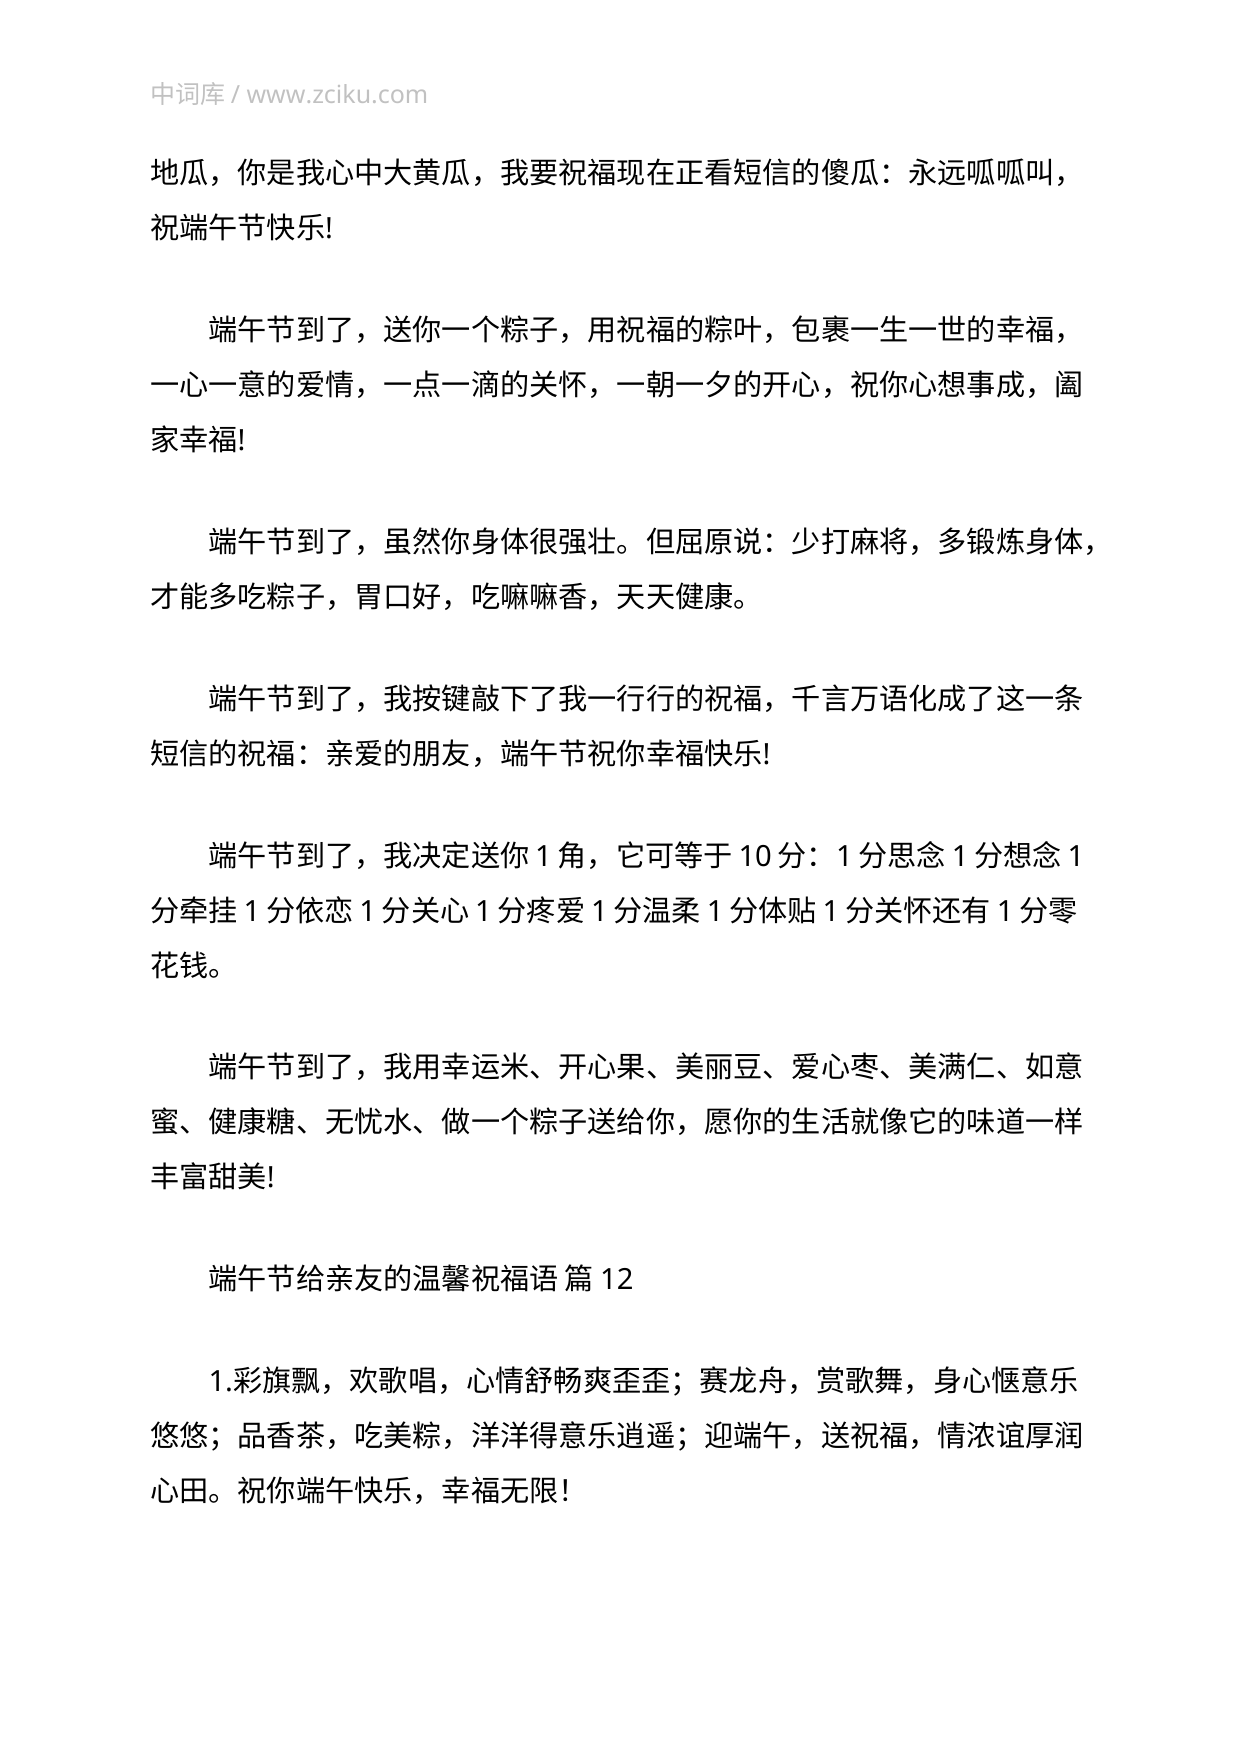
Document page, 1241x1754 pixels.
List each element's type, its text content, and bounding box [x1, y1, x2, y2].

text 端午节到了，我按键敲下了我一行行的祝福，千言万语化成了这一条短信的祝福：亲爱的朋友，端午节祝你幸福快乐! [150, 675, 1090, 773]
text 端午节到了，送你一个粽子，用祝福的粽叶，包裹一生一世的幸福，一心一意的爱情，一点一滴的关怀，一朝一夕的开心，祝你心想事成，阖家幸福! [150, 307, 1090, 459]
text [150, 150, 1090, 247]
text 端午节到了，我决定送你1角，它可等于10分：1分思念1分想念1分牵挂1分依恋1分关心1分疼爱1分温柔1分体贴1分关怀还有1分零花钱。 [150, 832, 1090, 984]
text 端午节到了，虽然你身体很强壮。但屈原说：少打麻将，多锻炼身体，才能多吃粽子，胃口好，吃嘛嘛香，天天健康。 [150, 519, 1090, 616]
text 端午节给亲友的温馨祝福语 篇12 [150, 1256, 1090, 1298]
text 端午节到了，我用幸运米、开心果、美丽豆、爱心枣、美满仁、如意蜜、健康糖、无忧水、做一个粽子送给你，愿你的生活就像它的味道一样丰富甜美! [150, 1044, 1090, 1196]
text 1.彩旗飘，欢歌唱，心情舒畅爽歪歪；赛龙舟，赏歌舞，身心惬意乐悠悠；品香茶，吃美粽，洋洋得意乐逍遥；迎端午，送祝福，情浓谊厚润心田。祝你端午快乐，幸福无限！ [150, 1358, 1090, 1510]
